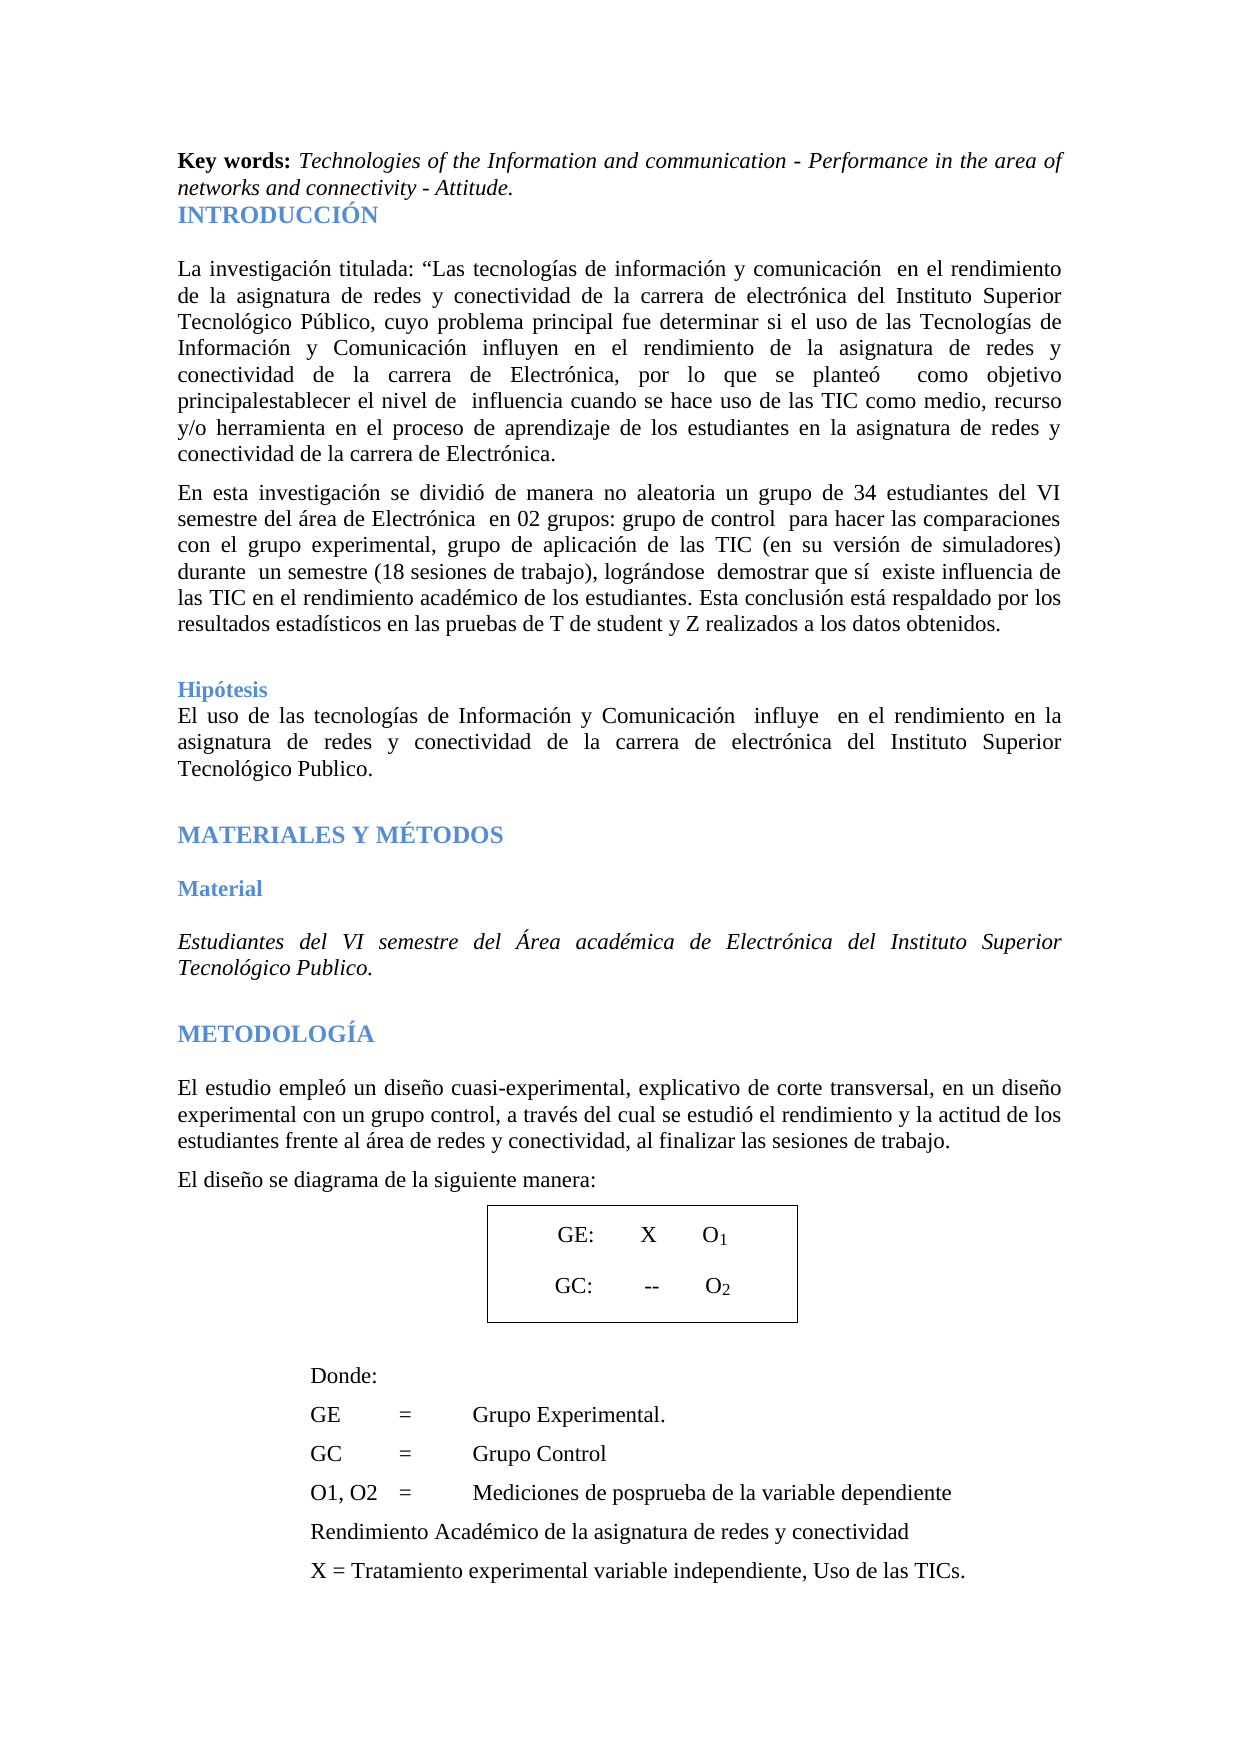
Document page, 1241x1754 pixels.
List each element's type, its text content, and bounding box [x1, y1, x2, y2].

text El uso de las tecnologías de Información y Comunicación influye en el rendimiento en la asignatura de redes y conectividad de la carrera de electrónica del Instituto Superior Tecnológico Publico. [177, 702, 1063, 781]
table_header GE: X O1 GC: -- O2 [488, 1206, 797, 1322]
text Donde: [310, 1363, 1063, 1389]
text X = Tratamiento experimental variable independiente, Uso de las TICs. [310, 1557, 1063, 1583]
text METODOLOGÍA [177, 1019, 1063, 1048]
text O1, O2 = Mediciones de posprueba de la variable dependiente [310, 1479, 1063, 1506]
text En esta investigación se dividió de manera no aleatoria un grupo de 34 estudiantes del VI semestre del área de Electrónica en 02 grupos: grupo de control para hacer las comparaciones con el grupo experimental, grupo de aplicación de las TIC (en su versión de simuladores) durante un semestre (18 sesiones de trabajo), lográndose demostrar que sí existe influencia de las TIC en el rendimiento académico de los estudiantes. Esta conclusión está respaldado por los resultados estadísticos en las pruebas de T de student y Z realizados a los datos obtenidos. [177, 479, 1063, 637]
text Key words: Technologies of the Information and communication - Performance in the area of networks and connectivity - Attitude. [177, 148, 1063, 200]
text MATERIALES Y MÉTODOS [177, 820, 1063, 849]
text La investigación titulada: “Las tecnologías de información y comunicación en el rendimiento de la asignatura de redes y conectividad de la carrera de electrónica del Instituto Superior Tecnológico Público, cuyo problema principal fue determinar si el uso de las Tecnologías de Información y Comunicación influyen en el rendimiento de la asignatura de redes y conectividad de la carrera de Electrónica, por lo que se planteó como objetivo principalestablecer el nivel de influencia cuando se hace uso de las TIC como medio, recurso y/o herramienta en el proceso de aprendizaje de los estudiantes en la asignatura de redes y conectividad de la carrera de Electrónica. [177, 255, 1063, 466]
text GC = Grupo Control [310, 1440, 1063, 1467]
text El diseño se diagrama de la siguiente manera: [177, 1166, 1063, 1192]
text Material [177, 875, 1063, 901]
text El estudio empleó un diseño cuasi-experimental, explicativo de corte transversal, en un diseño experimental con un grupo control, a través del cual se estudió el rendimiento y la actitud de los estudiantes frente al área de redes y conectividad, al finalizar las sesiones de trabajo. [177, 1074, 1063, 1153]
text Hipótesis [177, 676, 1063, 702]
text Rendimiento Académico de la asignatura de redes y conectividad [310, 1518, 1063, 1544]
text Estudiantes del VI semestre del Área académica de Electrónica del Instituto Superior Tecnológico Publico. [177, 928, 1063, 981]
text INTRODUCCIÓN [177, 200, 1063, 229]
text GE = Grupo Experimental. [310, 1401, 1063, 1428]
